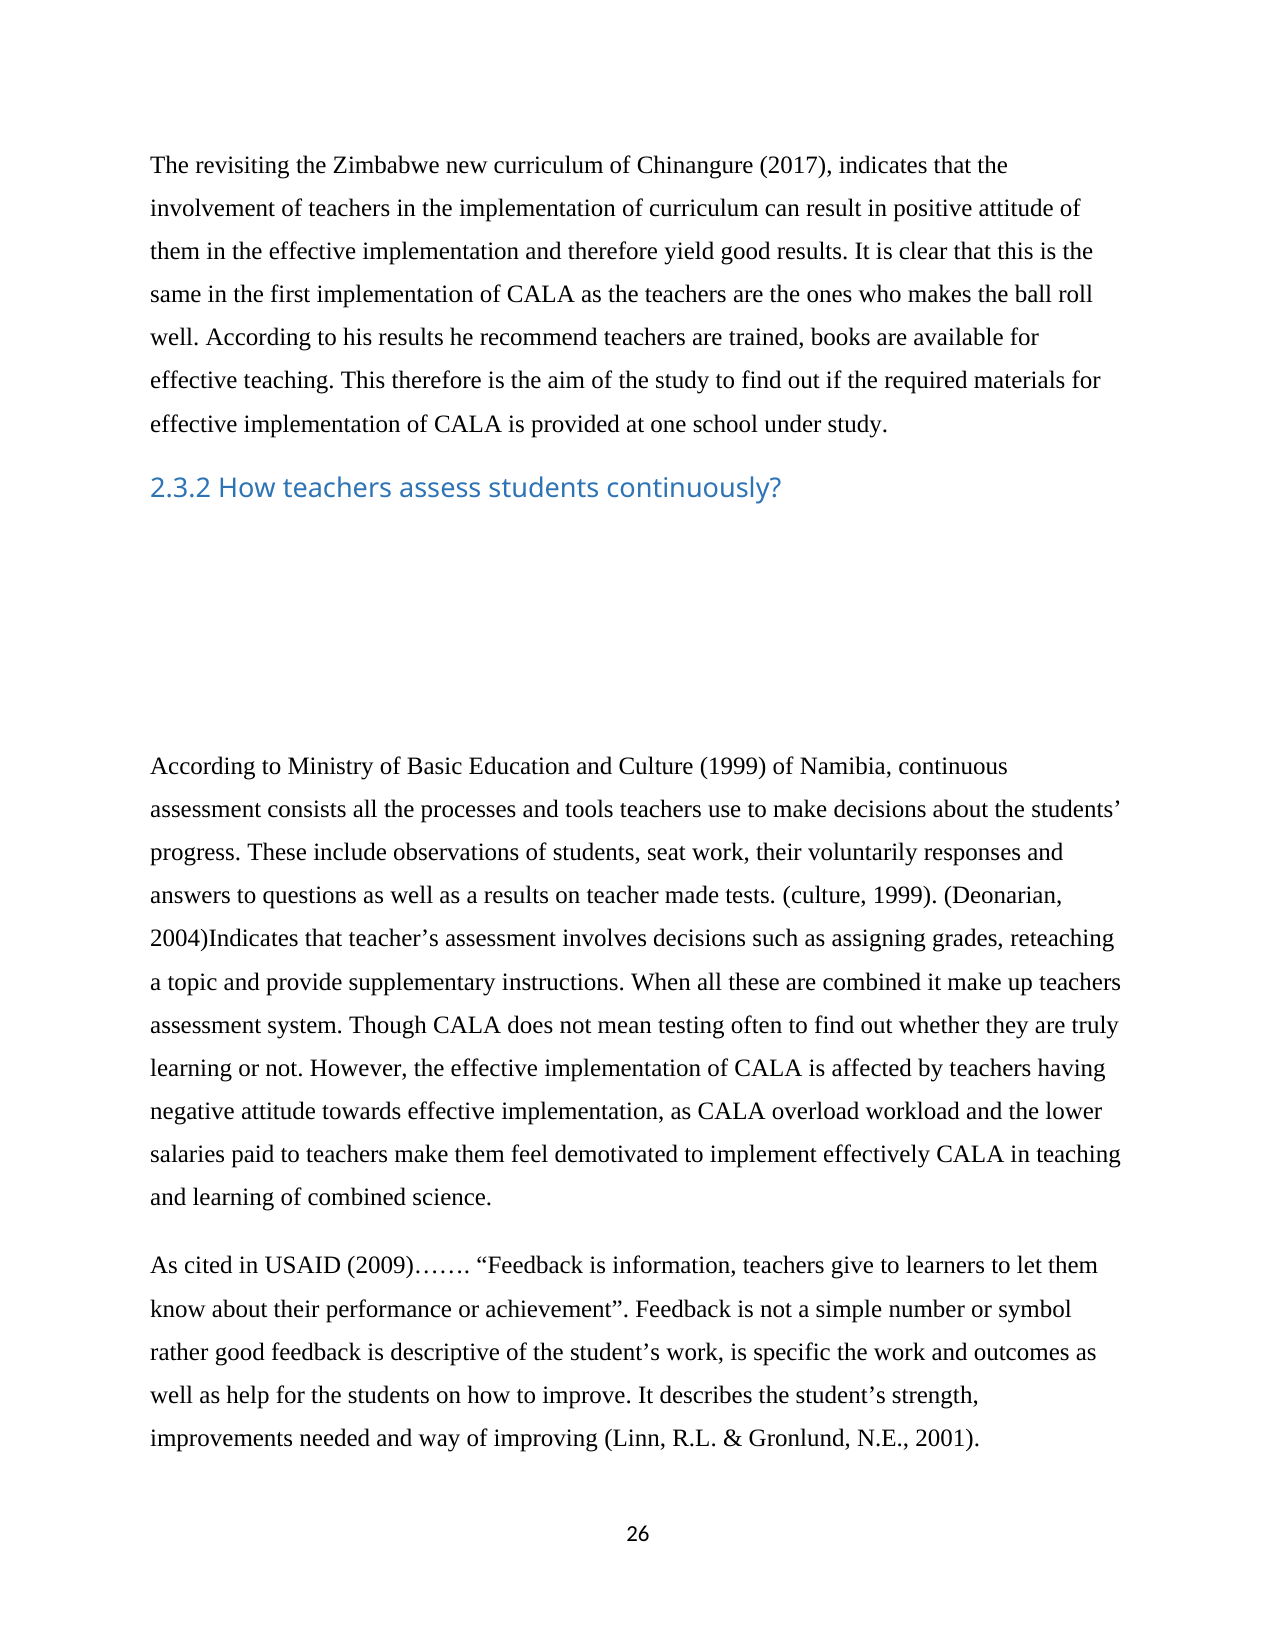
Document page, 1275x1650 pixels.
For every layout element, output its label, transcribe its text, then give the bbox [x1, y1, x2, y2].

text As cited in USAID (2009)……. “Feedback is information, teachers give to learners to let them know about their performance or achievement”. Feedback is not a simple number or symbol rather good feedback is descriptive of the student’s work, is specific the work and outcomes as well as help for the students on how to improve. It describes the student’s strength, improvements needed and way of improving . [150, 1251, 1125, 1452]
text According to Ministry of Basic Education and Culture (1999) of Namibia, continuous assessment consists all the processes and tools teachers use to make decisions about the students’ progress. These include observations of students, seat work, their voluntarily responses and answers to questions as well as a results on teacher made tests.. Indicates that teacher’s assessment involves decisions such as assigning grades, reteaching a topic and provide supplementary instructions. When all these are combined it make up teachers assessment system. Though CALA does not mean testing often to find out whether they are truly learning or not. However, the effective implementation of CALA is affected by teachers having negative attitude towards effective implementation, as CALA overload workload and the lower salaries paid to teachers make them feel demotivated to implement effectively CALA in teaching and learning of combined science. [150, 751, 1125, 1211]
text The revisiting the Zimbabwe new curriculum of Chinangure (2017), indicates that the involvement of teachers in the implementation of curriculum can result in positive attitude of them in the effective implementation and therefore yield good results. It is clear that this is the same in the first implementation of CALA as the teachers are the ones who makes the ball roll well. According to his results he recommend teachers are trained, books are available for effective teaching. This therefore is the aim of the study to find out if the required materials for effective implementation of CALA is provided at one school under study. [150, 150, 1125, 437]
subtitle 2.3.2 How teachers assess students continuously? [150, 468, 1125, 505]
